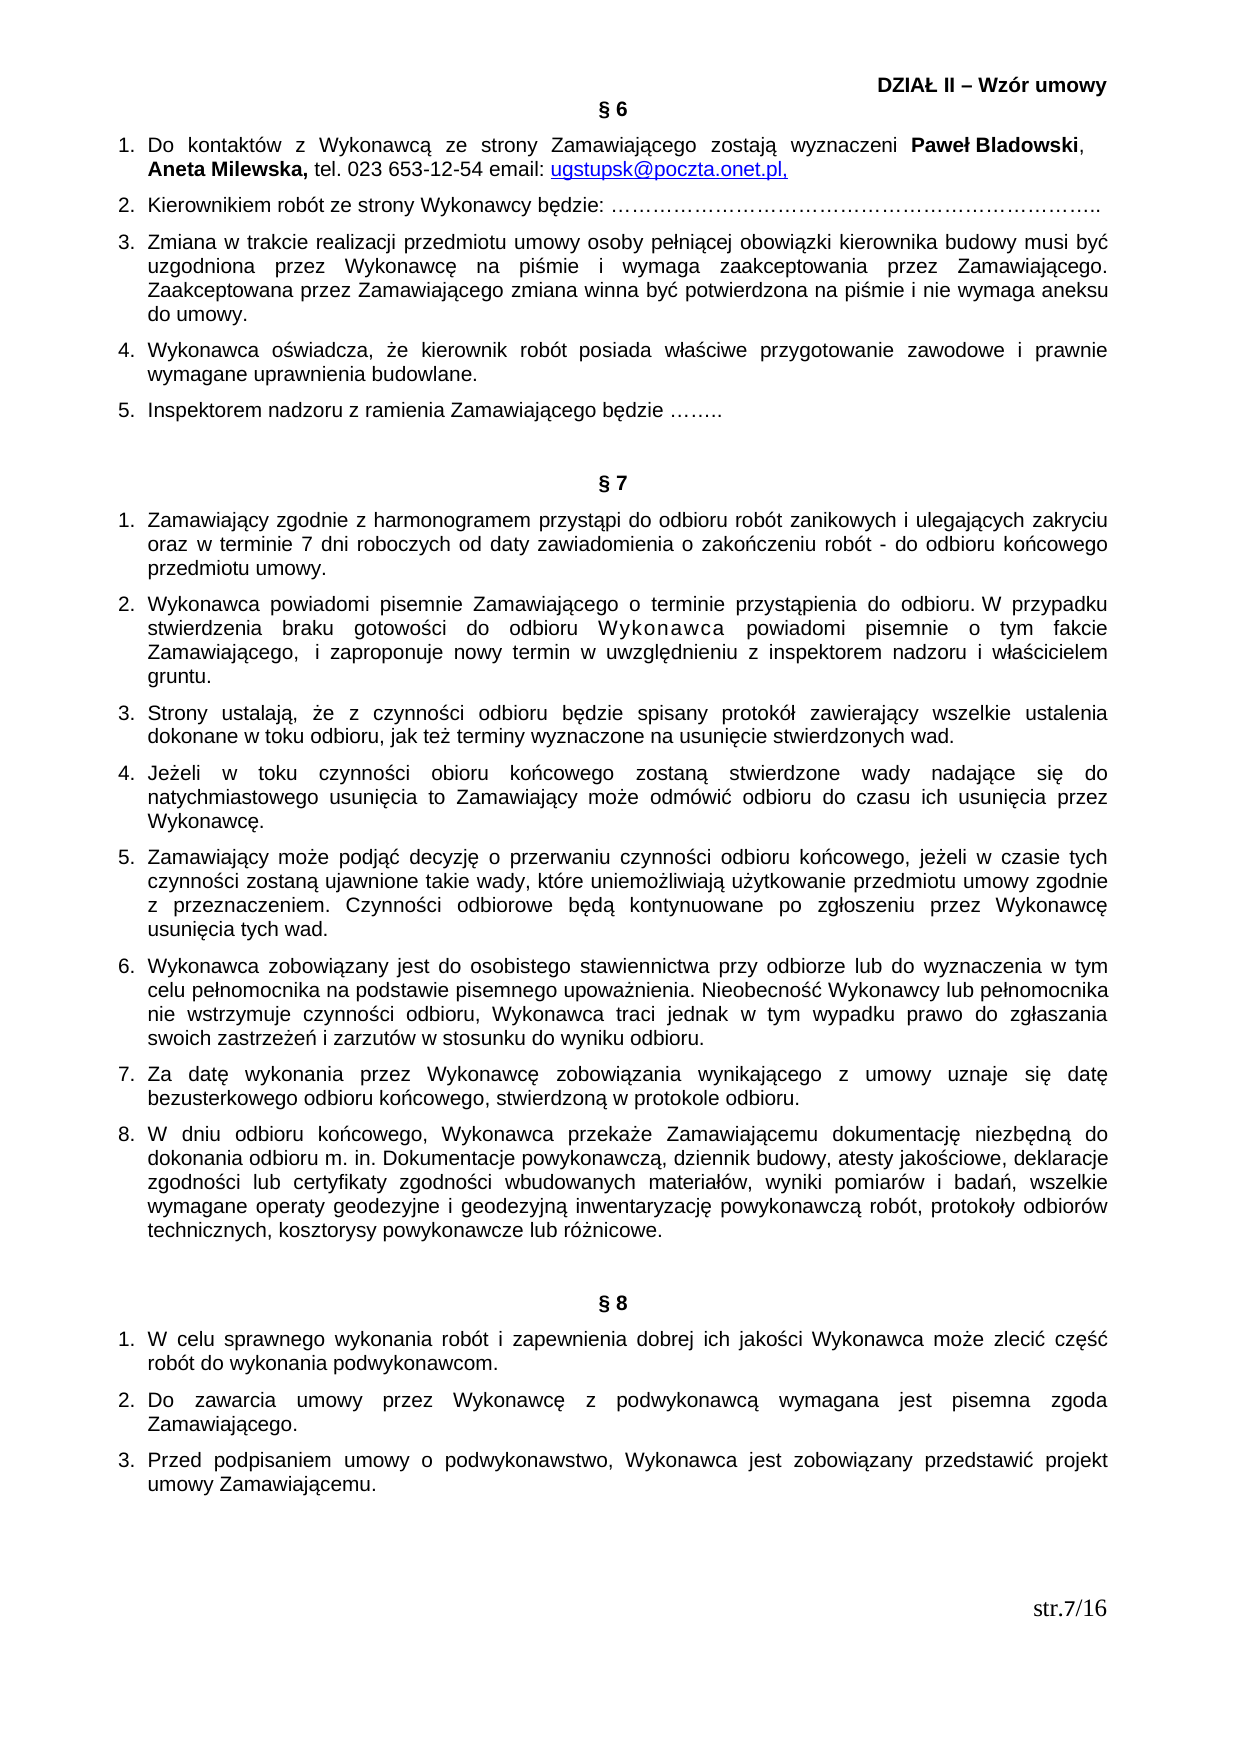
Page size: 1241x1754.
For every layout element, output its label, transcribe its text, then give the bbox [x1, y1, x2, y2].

list Za datę wykonania przez Wykonawcę zobowiązania wynikającego z umowy uznaje się datę bezusterkowego odbioru końcowego, stwierdzoną w protokole odbioru. [118, 1062, 1108, 1110]
list Przed podpisaniem umowy o podwykonawstwo, Wykonawca jest zobowiązany przedstawić projekt umowy Zamawiającemu. [118, 1448, 1108, 1496]
subtitle § 8 [514, 1290, 712, 1314]
list Inspektorem nadzoru z ramienia Zamawiającego będzie …….. [118, 398, 1108, 422]
list Wykonawca oświadcza, że kierownik robót posiada właściwe przygotowanie zawodowe i prawnie wymagane uprawnienia budowlane. [118, 338, 1108, 386]
list W celu sprawnego wykonania robót i zapewnienia dobrej ich jakości Wykonawca może zlecić część robót do wykonania podwykonawcom. [118, 1327, 1108, 1375]
list Wykonawca powiadomi pisemnie Zamawiającego o terminie przystąpienia do odbioru. W przypadku stwierdzenia braku gotowości do odbioru Wykonawca powiadomi pisemnie o tym fakcie Zamawiającego, i zaproponuje nowy termin w uwzględnieniu z inspektorem nadzoru i właścicielem gruntu. [118, 592, 1108, 688]
subtitle § 6 [514, 96, 712, 120]
list Do kontaktów z Wykonawcą ze strony Zamawiającego zostają wyznaczeni Paweł Bladowski, Aneta Milewska, tel. 023 653-12-54 email: ugstupsk@poczta.onet.pl, [118, 133, 1119, 181]
list Zamawiający zgodnie z harmonogramem przystąpi do odbioru robót zanikowych i ulegających zakryciu oraz w terminie 7 dni roboczych od daty zawiadomienia o zakończeniu robót - do odbioru końcowego przedmiotu umowy. [118, 508, 1108, 579]
list W dniu odbioru końcowego, Wykonawca przekaże Zamawiającemu dokumentację niezbędną do dokonania odbioru m. in. Dokumentacje powykonawczą, dziennik budowy, atesty jakościowe, deklaracje zgodności lub certyfikaty zgodności wbudowanych materiałów, wyniki pomiarów i badań, wszelkie wymagane operaty geodezyjne i geodezyjną inwentaryzację powykonawczą robót, protokoły odbiorów technicznych, kosztorysy powykonawcze lub różnicowe. [118, 1122, 1108, 1242]
list Do zawarcia umowy przez Wykonawcę z podwykonawcą wymagana jest pisemna zgoda Zamawiającego. [118, 1388, 1108, 1436]
list Zamawiający może podjąć decyzję o przerwaniu czynności odbioru końcowego, jeżeli w czasie tych czynności zostaną ujawnione takie wady, które uniemożliwiają użytkowanie przedmiotu umowy zgodnie z przeznaczeniem. Czynności odbiorowe będą kontynuowane po zgłoszeniu przez Wykonawcę usunięcia tych wad. [118, 845, 1108, 941]
list Kierownikiem robót ze strony Wykonawcy będzie: …………………………………………………………….. [118, 193, 1119, 217]
list Jeżeli w toku czynności obioru końcowego zostaną stwierdzone wady nadające się do natychmiastowego usunięcia to Zamawiający może odmówić odbioru do czasu ich usunięcia przez Wykonawcę. [118, 761, 1108, 832]
list Wykonawca zobowiązany jest do osobistego stawiennictwa przy odbiorze lub do wyznaczenia w tym celu pełnomocnika na podstawie pisemnego upoważnienia. Nieobecność Wykonawcy lub pełnomocnika nie wstrzymuje czynności odbioru, Wykonawca traci jednak w tym wypadku prawo do zgłaszania swoich zastrzeżeń i zarzutów w stosunku do wyniku odbioru. [118, 953, 1108, 1049]
subtitle § 7 [514, 471, 712, 495]
list Strony ustalają, że z czynności odbioru będzie spisany protokół zawierający wszelkie ustalenia dokonane w toku odbioru, jak też terminy wyznaczone na usunięcie stwierdzonych wad. [118, 700, 1108, 748]
list Zmiana w trakcie realizacji przedmiotu umowy osoby pełniącej obowiązki kierownika budowy musi być uzgodniona przez Wykonawcę na piśmie i wymaga zaakceptowania przez Zamawiającego. Zaakceptowana przez Zamawiającego zmiana winna być potwierdzona na piśmie i nie wymaga aneksu do umowy. [118, 230, 1108, 326]
